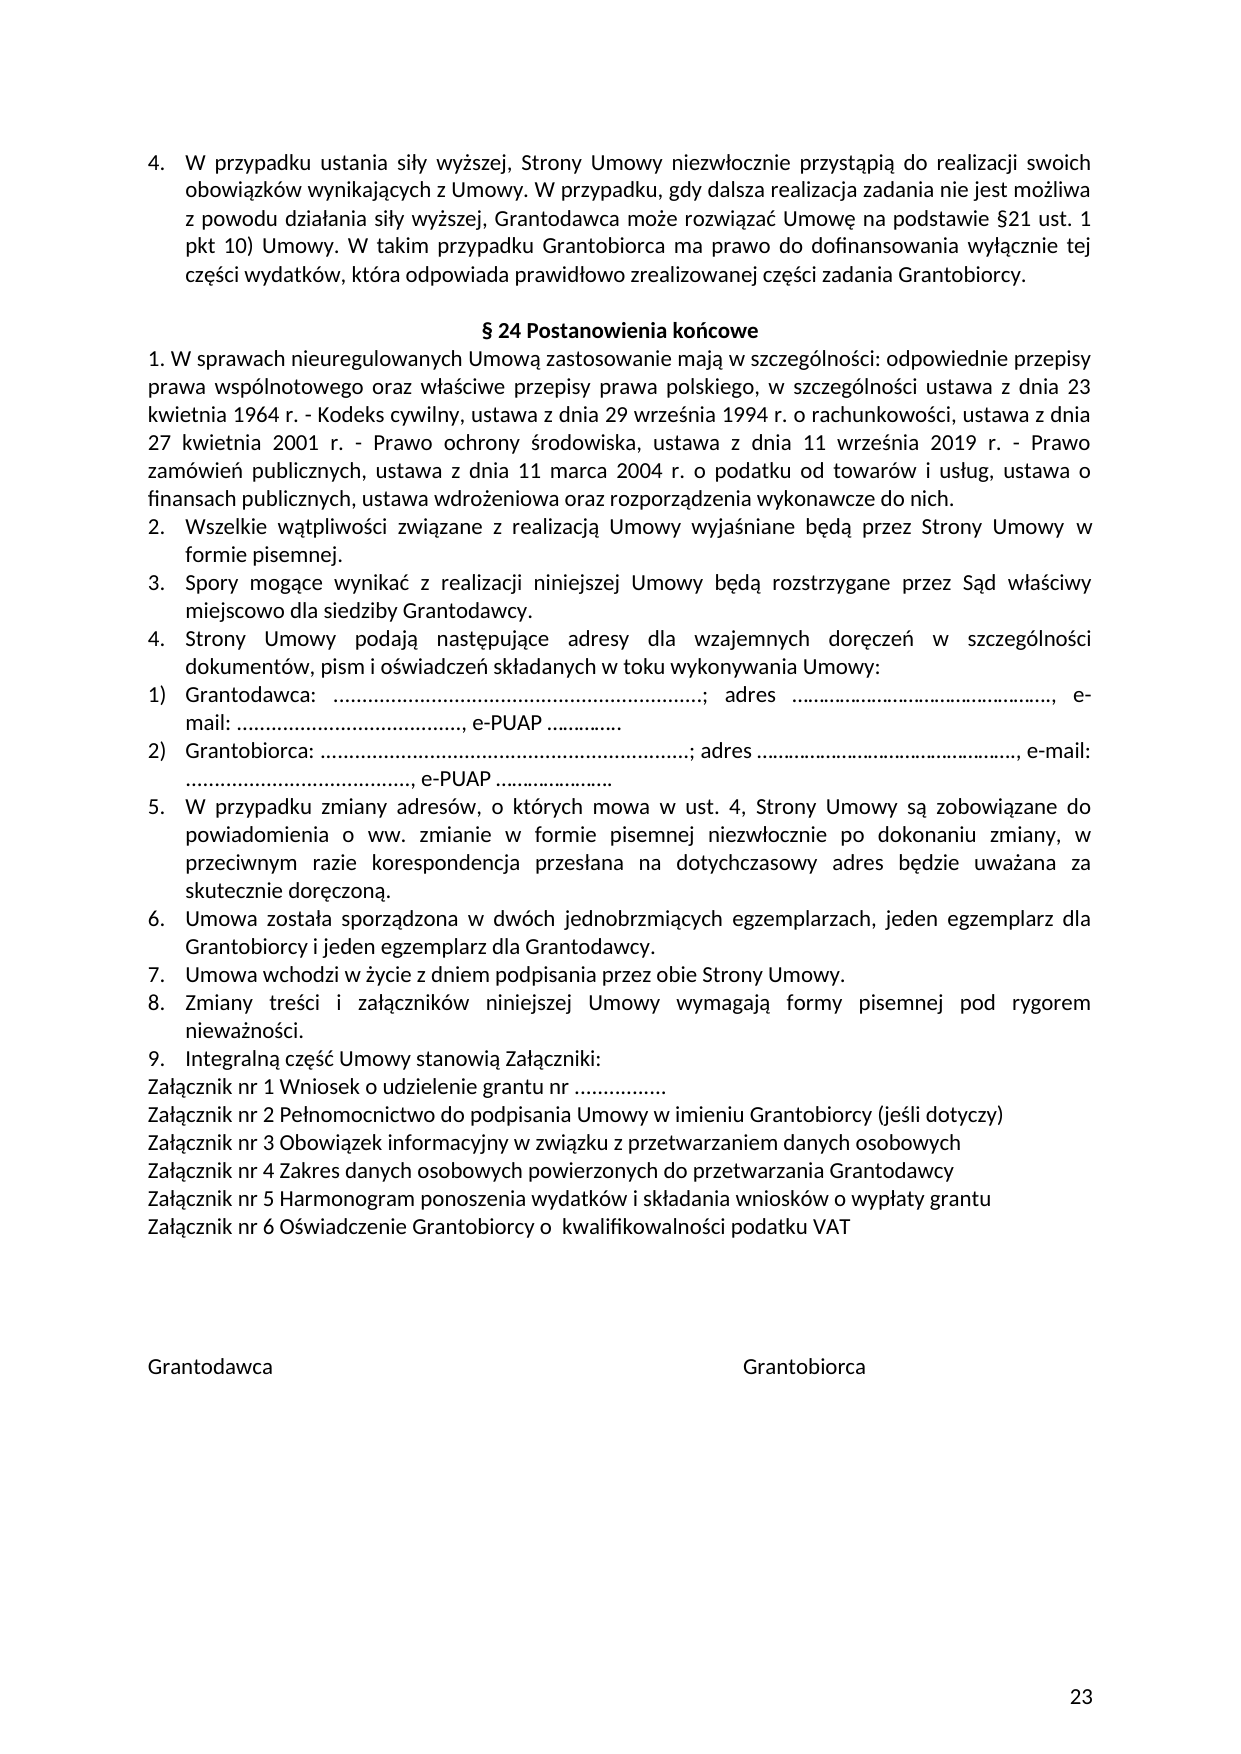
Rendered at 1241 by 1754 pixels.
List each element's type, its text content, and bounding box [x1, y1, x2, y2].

list Umowa wchodzi w życie z dniem podpisania przez obie Strony Umowy. [148, 960, 1093, 988]
list Umowa została sporządzona w dwóch jednobrzmiących egzemplarzach, jeden egzemplarz dla Grantobiorcy i jeden egzemplarz dla Grantodawcy. [148, 904, 1093, 960]
text Załącznik nr 3 Obowiązek informacyjny w związku z przetwarzaniem danych osobowych [148, 1128, 1093, 1156]
text 1. W sprawach nieuregulowanych Umową zastosowanie mają w szczególności: odpowiednie przepisy prawa wspólnotowego oraz właściwe przepisy prawa polskiego, w szczególności ustawa z dnia 23 kwietnia 1964 r. - Kodeks cywilny, ustawa z dnia 29 września 1994 r. o rachunkowości, ustawa z dnia 27 kwietnia 2001 r. - Prawo ochrony środowiska, ustawa z dnia 11 września 2019 r. - Prawo zamówień publicznych, ustawa z dnia 11 marca 2004 r. o podatku od towarów i usług, ustawa o finansach publicznych, ustawa wdrożeniowa oraz rozporządzenia wykonawcze do nich. [148, 344, 1093, 512]
list W przypadku ustania siły wyższej, Strony Umowy niezwłocznie przystąpią do realizacji swoich obowiązków wynikających z Umowy. W przypadku, gdy dalsza realizacja zadania nie jest możliwa z powodu działania siły wyższej, Grantodawca może rozwiązać Umowę na podstawie §21 ust. 1 pkt 10) Umowy. W takim przypadku Grantobiorca ma prawo do dofinansowania wyłącznie tej części wydatków, która odpowiada prawidłowo zrealizowanej części zadania Grantobiorcy. [148, 148, 1093, 288]
text Załącznik nr 1 Wniosek o udzielenie grantu nr ................ [148, 1072, 1093, 1100]
text Załącznik nr 4 Zakres danych osobowych powierzonych do przetwarzania Grantodawcy [148, 1156, 1093, 1184]
list Grantobiorca: ................................................................; adres …………………………………………., e-mail: ......................................., e-PUAP …………………. [148, 736, 1093, 792]
list Wszelkie wątpliwości związane z realizacją Umowy wyjaśniane będą przez Strony Umowy w formie pisemnej. [148, 512, 1093, 568]
list Grantodawca: ................................................................; adres …………………………………………., e-mail: ......................................., e-PUAP ………….. [148, 680, 1093, 736]
text Załącznik nr 5 Harmonogram ponoszenia wydatków i składania wniosków o wypłaty grantu [148, 1184, 1093, 1212]
list Spory mogące wynikać z realizacji niniejszej Umowy będą rozstrzygane przez Sąd właściwy miejscowo dla siedziby Grantodawcy. [148, 568, 1093, 624]
text Załącznik nr 6 Oświadczenie Grantobiorcy o kwalifikowalności podatku VAT [148, 1212, 1093, 1240]
list Integralną część Umowy stanowią Załączniki: [148, 1044, 1093, 1072]
list W przypadku zmiany adresów, o których mowa w ust. 4, Strony Umowy są zobowiązane do powiadomienia o ww. zmianie w formie pisemnej niezwłocznie po dokonaniu zmiany, w przeciwnym razie korespondencja przesłana na dotychczasowy adres będzie uważana za skutecznie doręczoną. [148, 792, 1093, 904]
text Załącznik nr 2 Pełnomocnictwo do podpisania Umowy w imieniu Grantobiorcy (jeśli dotyczy) [148, 1100, 1093, 1128]
text § 24 Postanowienia końcowe [148, 316, 1093, 344]
list Zmiany treści i załączników niniejszej Umowy wymagają formy pisemnej pod rygorem nieważności. [148, 988, 1093, 1044]
list Strony Umowy podają następujące adresy dla wzajemnych doręczeń w szczególności dokumentów, pism i oświadczeń składanych w toku wykonywania Umowy: [148, 624, 1093, 680]
text Grantodawca Grantobiorca [148, 1352, 1093, 1381]
